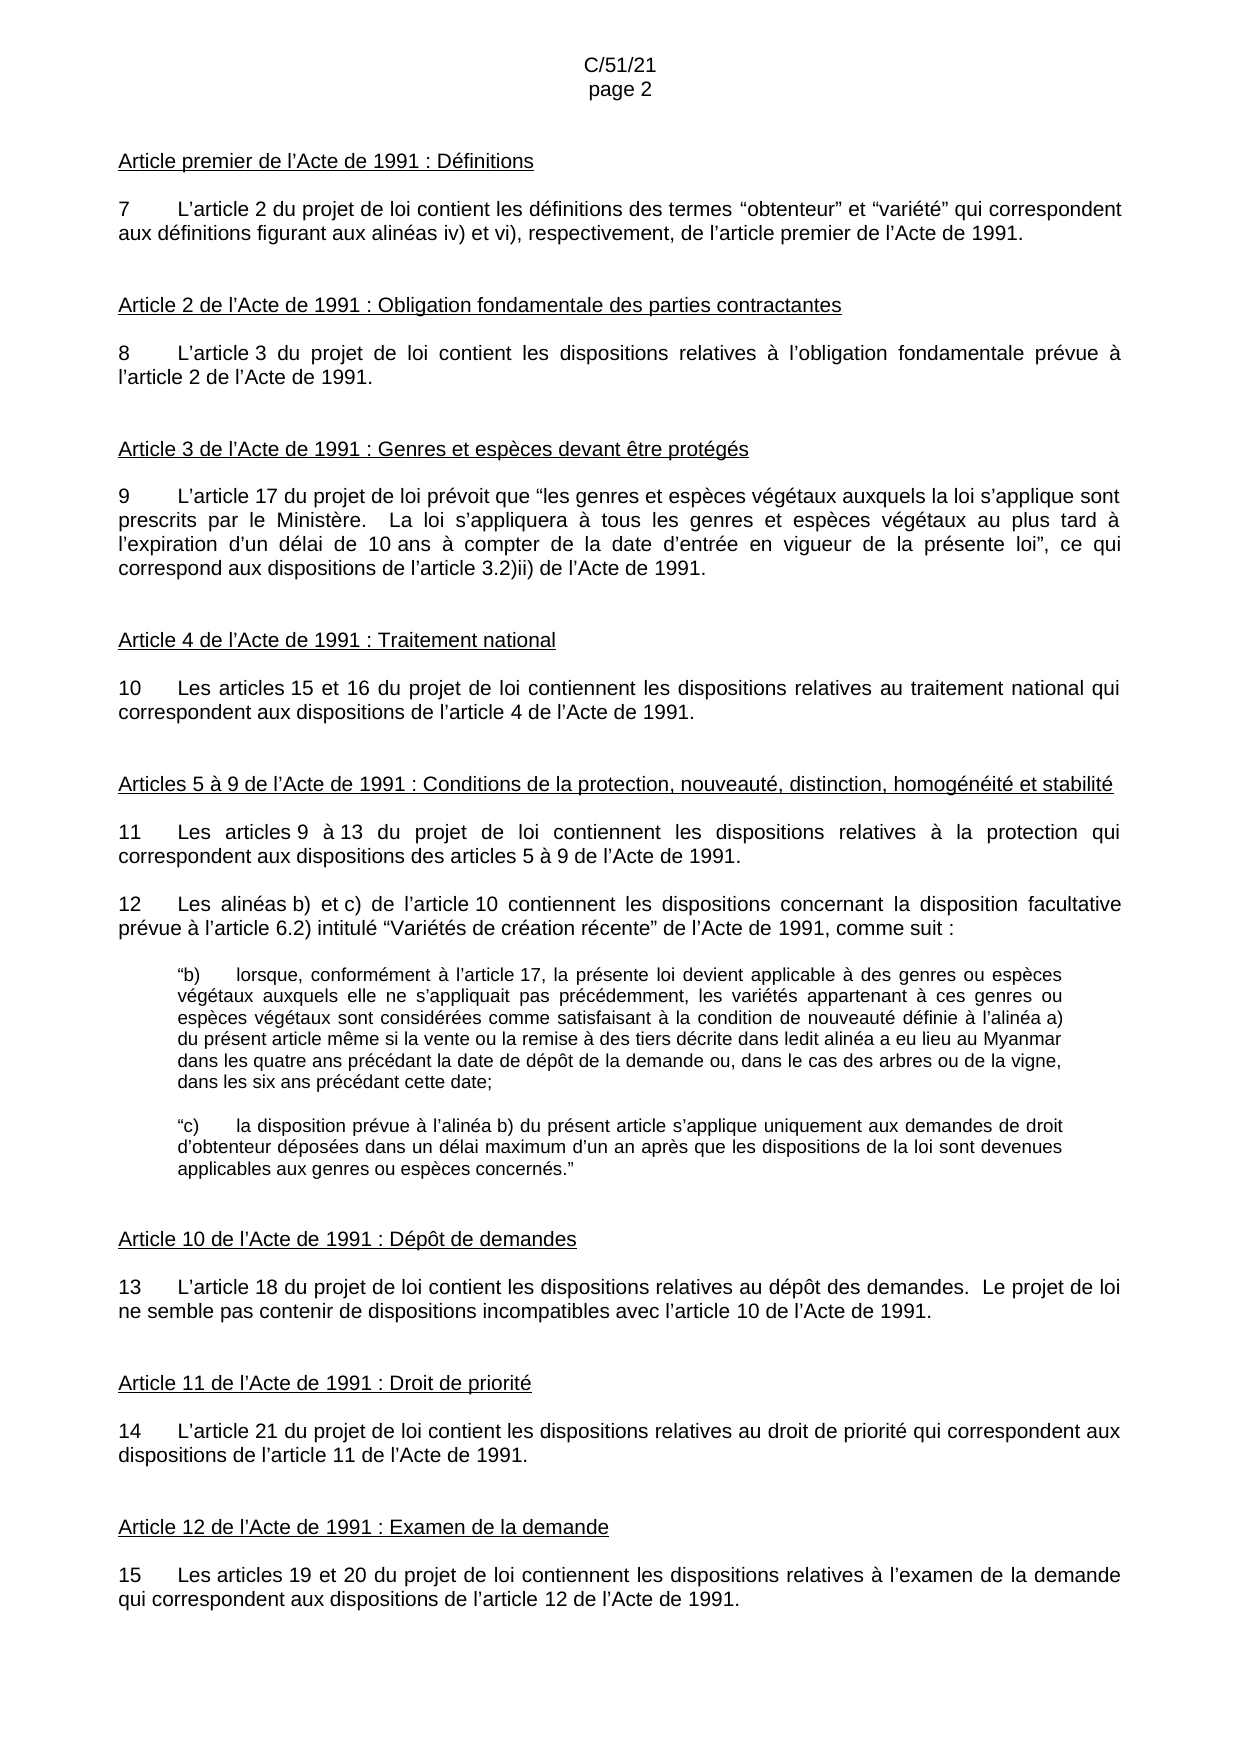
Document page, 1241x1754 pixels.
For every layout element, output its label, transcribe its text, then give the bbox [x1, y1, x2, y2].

text Article 11 de l’Acte de 1991 : Droit de priorité [118, 1371, 1122, 1395]
text Les alinéas b) et c) de l’article 10 contiennent les dispositions concernant la disposition facultative prévue à l’article 6.2) intitulé “Variétés de création récente” de l’Acte de 1991, comme suit : [118, 892, 1122, 939]
text L’article 2 du projet de loi contient les définitions des termes “obtenteur” et “variété” qui correspondent aux définitions figurant aux alinéas iv) et vi), respectivement, de l’article premier de l’Acte de 1991. [118, 197, 1122, 245]
subtitle Articles 5 à 9 de l’Acte de 1991 : Conditions de la protection, nouveauté, distinction, homogénéité et stabilité [118, 772, 1122, 796]
text L’article 3 du projet de loi contient les dispositions relatives à l’obligation fondamentale prévue à l’article 2 de l’Acte de 1991. [118, 341, 1122, 388]
text L’article 21 du projet de loi contient les dispositions relatives au droit de priorité qui correspondent aux dispositions de l’article 11 de l’Acte de 1991. [118, 1419, 1122, 1467]
subtitle Article 2 de l’Acte de 1991 : Obligation fondamentale des parties contractantes [118, 293, 1122, 317]
text Article 10 de l’Acte de 1991 : Dépôt de demandes [118, 1227, 1122, 1251]
text Les articles 19 et 20 du projet de loi contiennent les dispositions relatives à l’examen de la demande qui correspondent aux dispositions de l’article 12 de l’Acte de 1991. [118, 1562, 1122, 1610]
subtitle Article 4 de l’Acte de 1991 : Traitement national [118, 628, 1122, 652]
text “b) lorsque, conformément à l’article 17, la présente loi devient applicable à des genres ou espèces végétaux auxquels elle ne s’appliquait pas précédemment, les variétés appartenant à ces genres ou espèces végétaux sont considérées comme satisfaisant à la condition de nouveauté définie à l’alinéa a) du présent article même si la vente ou la remise à des tiers décrite dans ledit alinéa a eu lieu au Myanmar dans les quatre ans précédant la date de dépôt de la demande ou, dans le cas des arbres ou de la vigne, dans les six ans précédant cette date; [177, 963, 1063, 1093]
text Les articles 9 à 13 du projet de loi contiennent les dispositions relatives à la protection qui correspondent aux dispositions des articles 5 à 9 de l’Acte de 1991. [118, 820, 1122, 868]
text “c) la disposition prévue à l’alinéa b) du présent article s’applique uniquement aux demandes de droit d’obtenteur déposées dans un délai maximum d’un an après que les dispositions de la loi sont devenues applicables aux genres ou espèces concernés.” [177, 1114, 1063, 1179]
subtitle Article premier de l’Acte de 1991 : Définitions [118, 149, 1122, 173]
subtitle Article 3 de l’Acte de 1991 : Genres et espèces devant être protégés [118, 436, 1122, 460]
text Les articles 15 et 16 du projet de loi contiennent les dispositions relatives au traitement national qui correspondent aux dispositions de l’article 4 de l’Acte de 1991. [118, 676, 1122, 724]
text L’article 18 du projet de loi contient les dispositions relatives au dépôt des demandes. Le projet de loi ne semble pas contenir de dispositions incompatibles avec l’article 10 de l’Acte de 1991. [118, 1275, 1122, 1323]
text L’article 17 du projet de loi prévoit que “les genres et espèces végétaux auxquels la loi s’applique sont prescrits par le Ministère. La loi s’appliquera à tous les genres et espèces végétaux au plus tard à l’expiration d’un délai de 10 ans à compter de la date d’entrée en vigueur de la présente loi”, ce qui correspond aux dispositions de l’article 3.2)ii) de l’Acte de 1991. [118, 484, 1122, 580]
text Article 12 de l’Acte de 1991 : Examen de la demande [118, 1514, 1122, 1538]
